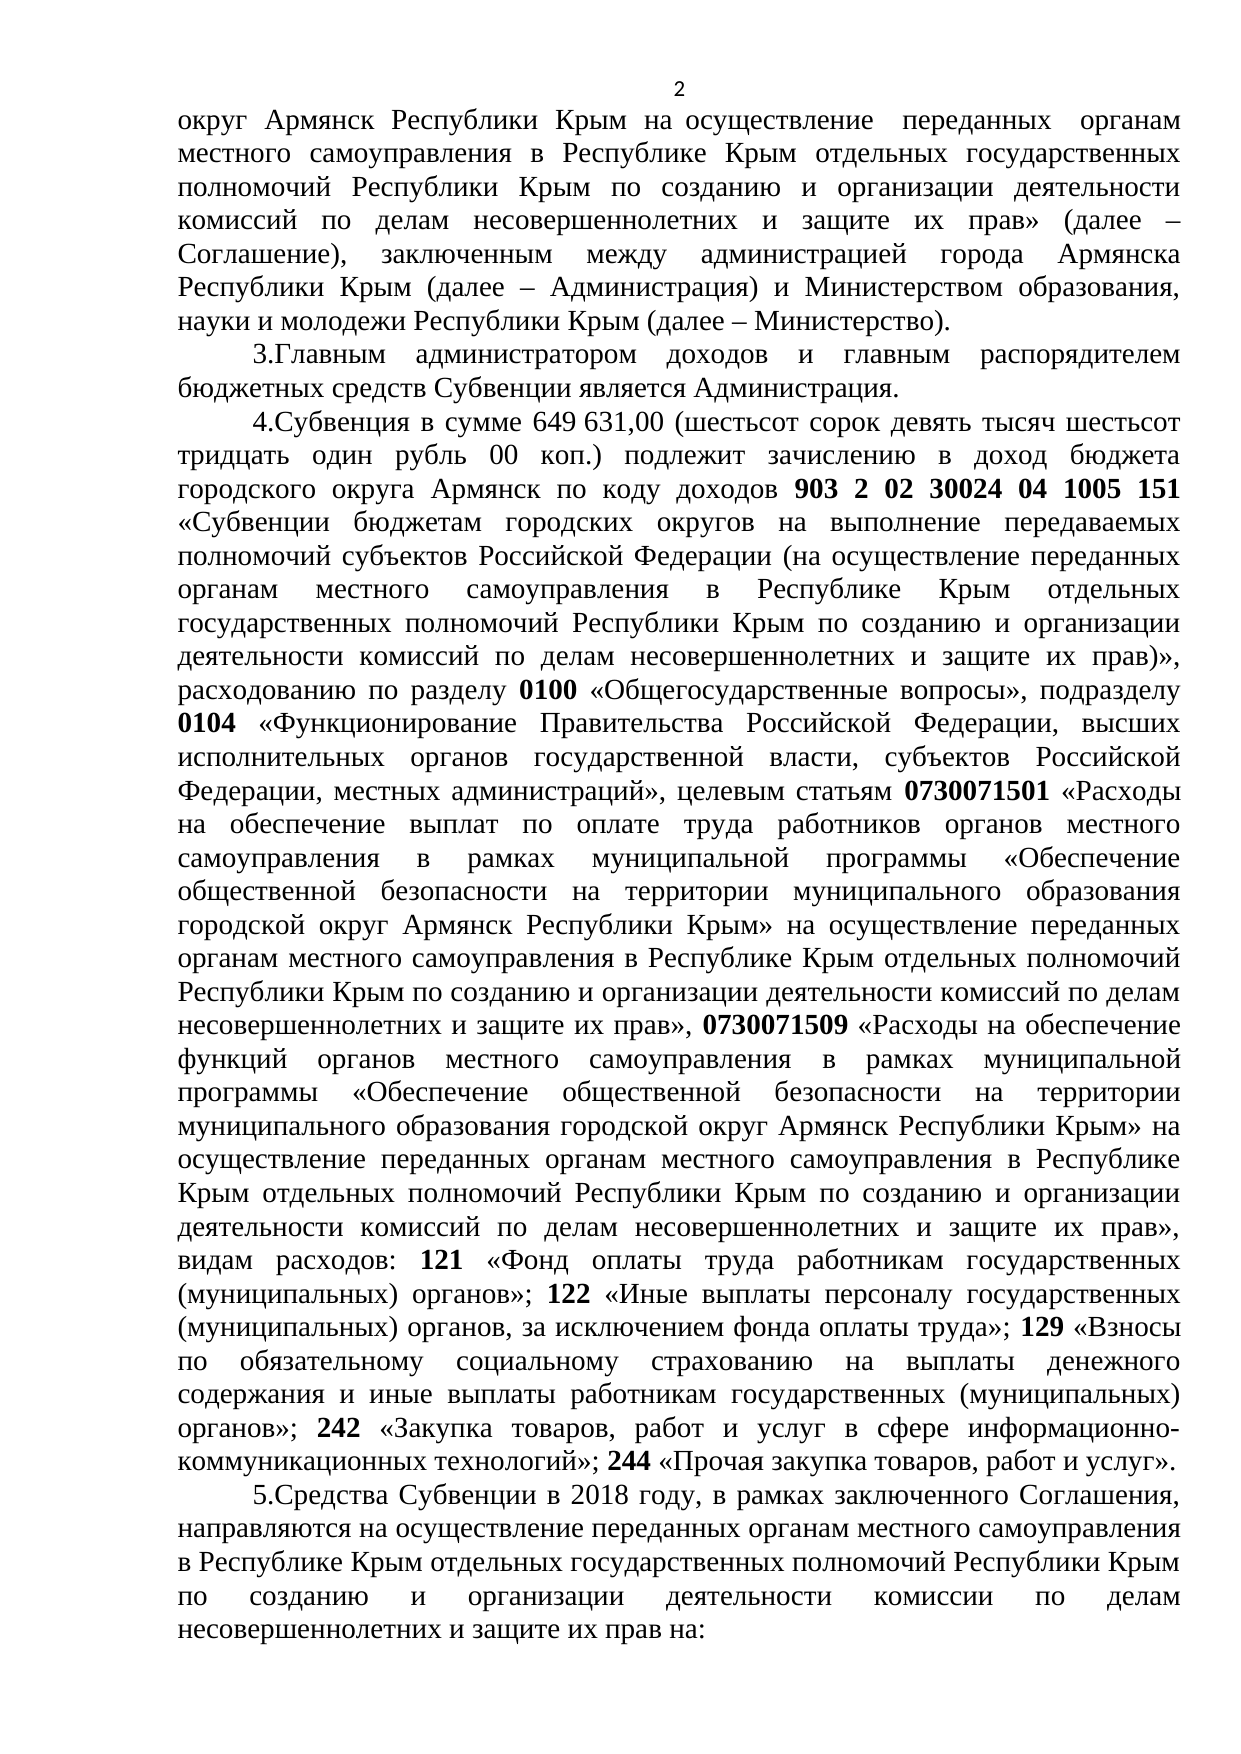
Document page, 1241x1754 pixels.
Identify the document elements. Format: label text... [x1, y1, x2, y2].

text 5.Средства Субвенции в 2018 году, в рамках заключенного Соглашения, направляются на осуществление переданных органам местного самоуправления в Республике Крым отдельных государственных полномочий Республики Крым по созданию и организации деятельности комиссии по делам несовершеннолетних и защите их прав на: [177, 1477, 1181, 1645]
text 4.Субвенция в сумме 649 631,00 (шестьсот сорок девять тысяч шестьсот тридцать один рубль 00 коп.) подлежит зачислению в доход бюджета городского округа Армянск по коду доходов 903 2 02 30024 04 1005 151 «Субвенции бюджетам городских округов на выполнение передаваемых полномочий субъектов Российской Федерации (на осуществление переданных органам местного самоуправления в Республике Крым отдельных государственных полномочий Республики Крым по созданию и организации деятельности комиссий по делам несовершеннолетних и защите их прав)», расходованию по разделу 0100 «Общегосударственные вопросы», подразделу 0104 «Функционирование Правительства Российской Федерации, высших исполнительных органов государственной власти, субъектов Российской Федерации, местных администраций», целевым статьям 0730071501 «Расходы на обеспечение выплат по оплате труда работников органов местного самоуправления в рамках муниципальной программы «Обеспечение общественной безопасности на территории муниципального образования городской округ Армянск Республики Крым» на осуществление переданных органам местного самоуправления в Республике Крым отдельных полномочий Республики Крым по созданию и организации деятельности комиссий по делам несовершеннолетних и защите их прав», 0730071509 «Расходы на обеспечение функций органов местного самоуправления в рамках муниципальной программы «Обеспечение общественной безопасности на территории муниципального образования городской округ Армянск Республики Крым» на осуществление переданных органам местного самоуправления в Республике Крым отдельных полномочий Республики Крым по созданию и организации деятельности комиссий по делам несовершеннолетних и защите их прав», видам расходов: 121 «Фонд оплаты труда работникам государственных (муниципальных) органов»; 122 «Иные выплаты персоналу государственных (муниципальных) органов, за исключением фонда оплаты труда»; 129 «Взносы по обязательному социальному страхованию на выплаты денежного содержания и иные выплаты работникам государственных (муниципальных) органов»; 242 «Закупка товаров, работ и услуг в сфере информационно-коммуникационных технологий»; 244 «Прочая закупка товаров, работ и услуг». [177, 404, 1181, 1477]
text 3.Главным администратором доходов и главным распорядителем бюджетных средств Субвенции является Администрация. [177, 337, 1181, 404]
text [177, 102, 1181, 337]
